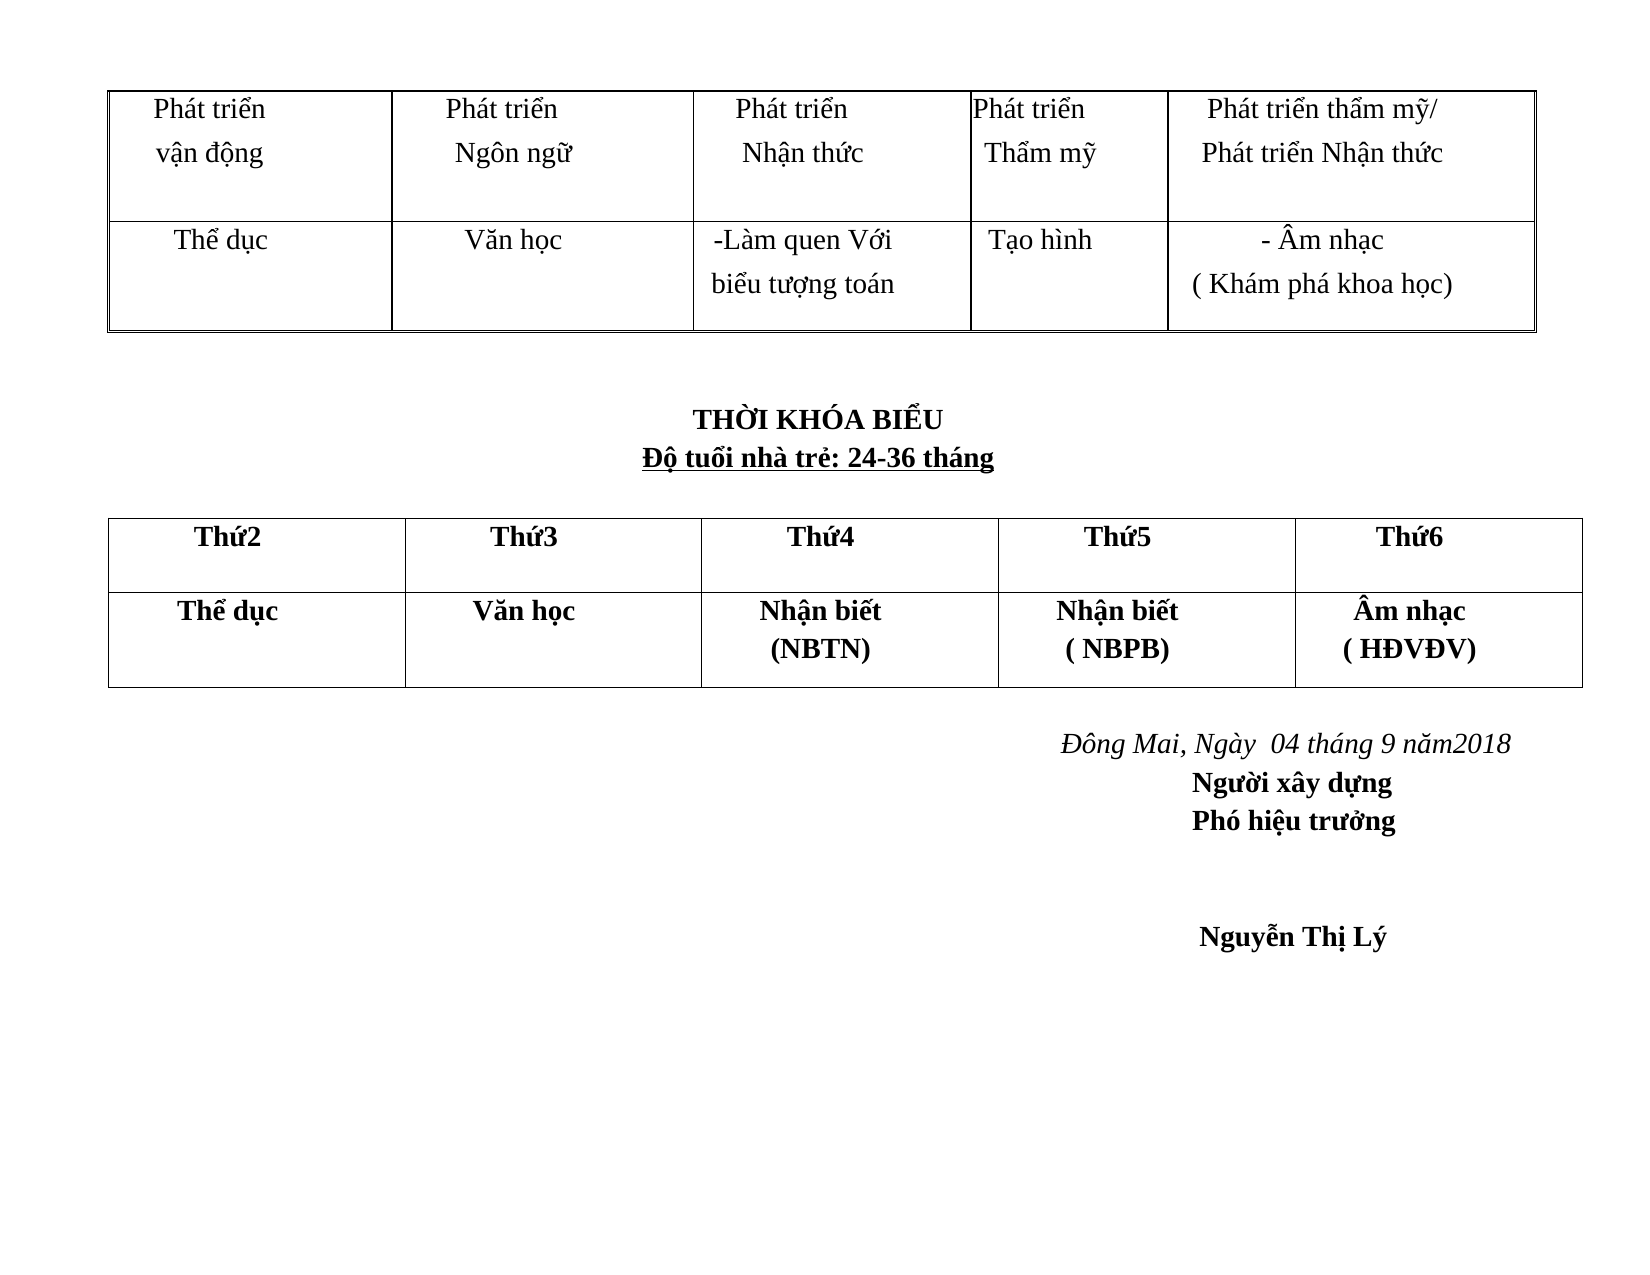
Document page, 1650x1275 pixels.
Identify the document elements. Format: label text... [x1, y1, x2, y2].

table_cell Tạo hình [972, 222, 1167, 330]
text Độ tuổi nhà trẻ: 24-36 tháng [120, 441, 1516, 474]
table_header Thứ6 [1296, 519, 1582, 592]
table_cell Văn học [406, 593, 701, 687]
table_cell Thể dục [110, 222, 391, 330]
table_header Thứ3 [406, 519, 701, 592]
table_cell Nhận biết (NBTN) [702, 593, 998, 687]
text Đông Mai, Ngày 04 tháng 9 năm2018 [120, 726, 1516, 760]
text Nguyễn Thị Lý [120, 919, 1516, 952]
text THỜI KHÓA BIỂU [120, 402, 1516, 436]
table_header Thứ5 [999, 519, 1295, 592]
table_cell Phát triển thẩm mỹ/ Phát triển Nhận thức [1169, 92, 1534, 221]
table_cell -Làm quen Với biểu tượng toán [694, 222, 970, 330]
text Phó hiệu trưởng [120, 803, 1516, 837]
table_cell Thể dục [109, 593, 405, 687]
text Người xây dựng [120, 765, 1516, 798]
table_cell Nhận biết ( NBPB) [999, 593, 1295, 687]
table_cell Âm nhạc ( HĐVĐV) [1296, 593, 1582, 687]
table_header Thứ4 [702, 519, 998, 592]
table_cell Phát triển Ngôn ngữ [393, 92, 693, 221]
table_cell Phát triển Nhận thức [694, 92, 970, 221]
table_cell - Âm nhạc ( Khám phá khoa học) [1169, 222, 1534, 330]
table_cell Phát triển Thẩm mỹ [972, 92, 1167, 221]
table_cell Phát triển vận động [110, 92, 391, 221]
table_cell Văn học [393, 222, 693, 330]
table_header Thứ2 [109, 519, 405, 592]
